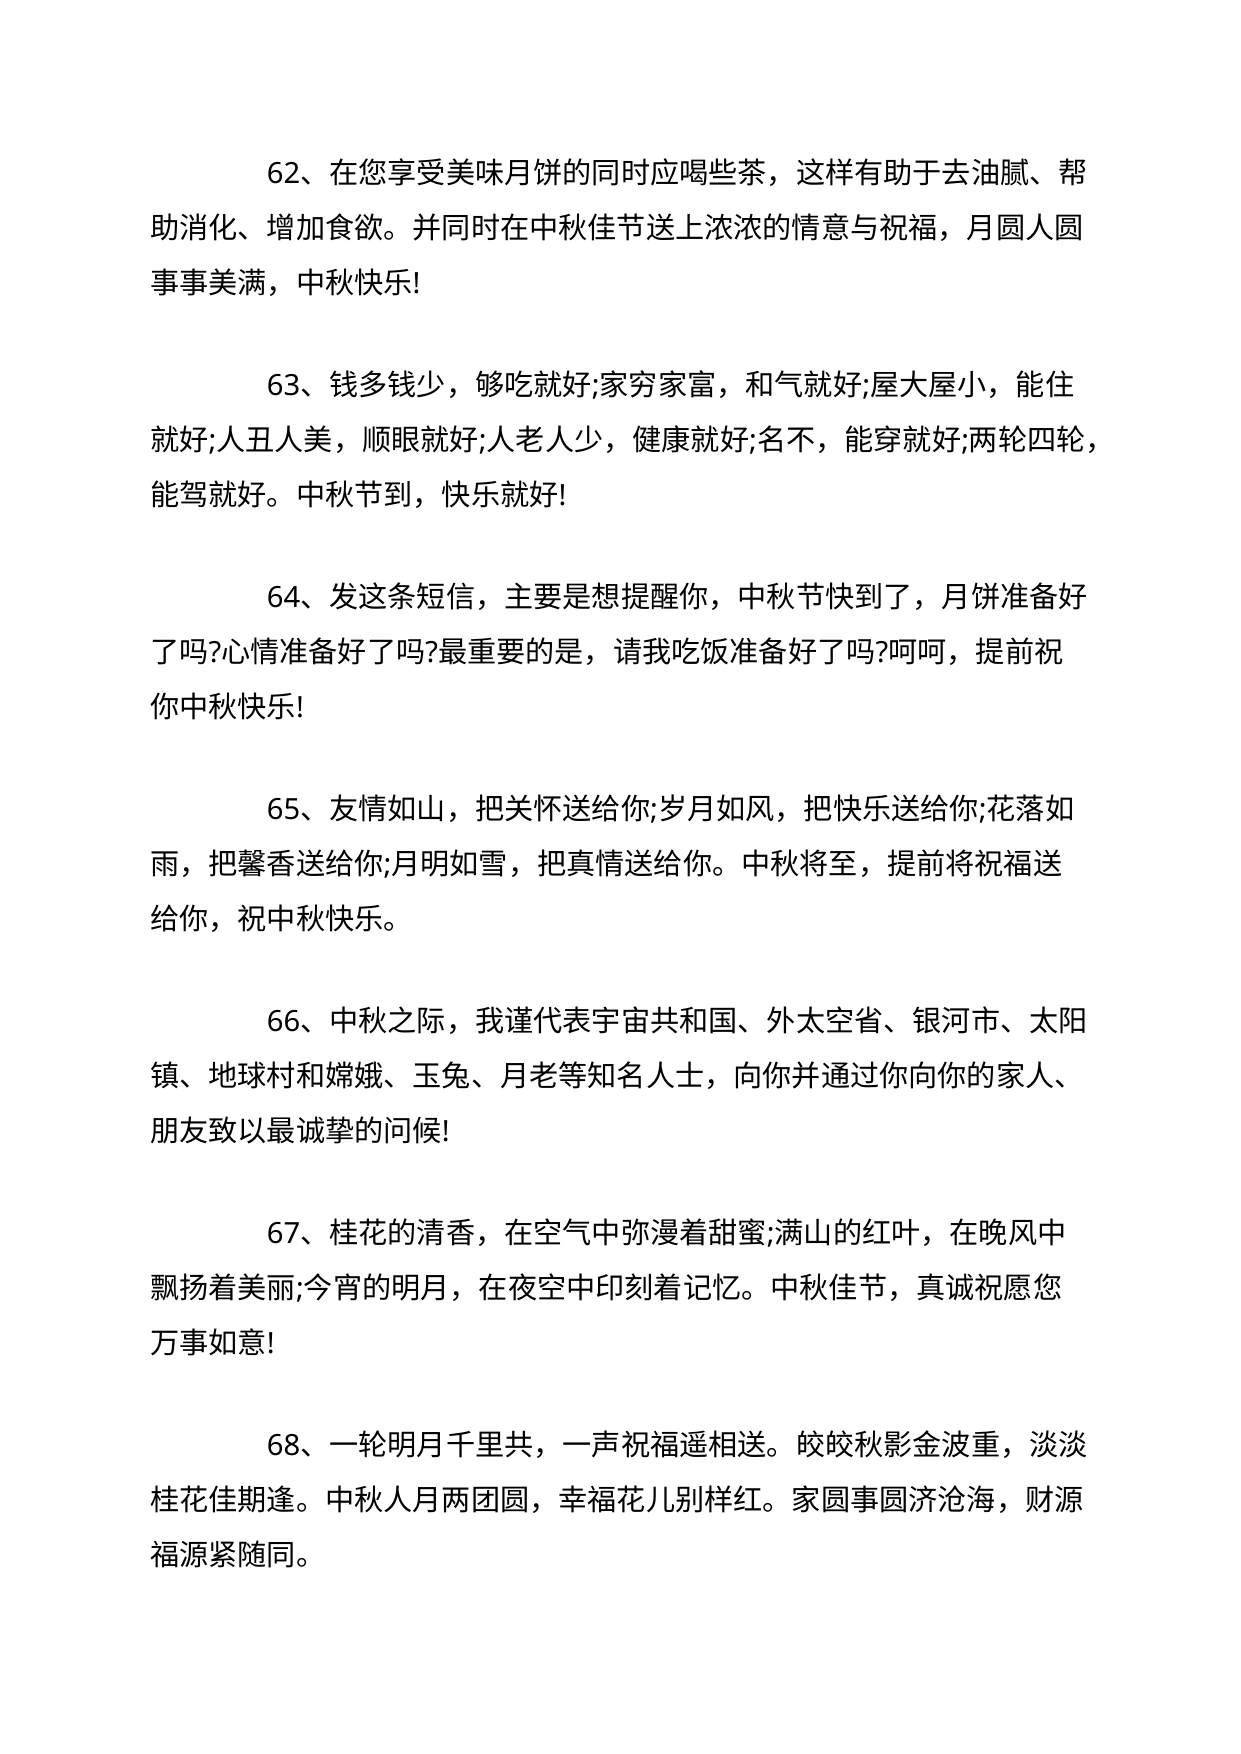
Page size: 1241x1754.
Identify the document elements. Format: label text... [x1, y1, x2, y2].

text 64、发这条短信，主要是想提醒你，中秋节快到了，月饼准备好了吗?心情准备好了吗?最重要的是，请我吃饭准备好了吗?呵呵，提前祝你中秋快乐! [150, 574, 1090, 726]
text 65、友情如山，把关怀送给你;岁月如风，把快乐送给你;花落如雨，把馨香送给你;月明如雪，把真情送给你。中秋将至，提前将祝福送给你，祝中秋快乐。 [150, 786, 1090, 938]
text 67、桂花的清香，在空气中弥漫着甜蜜;满山的红叶，在晚风中飘扬着美丽;今宵的明月，在夜空中印刻着记忆。中秋佳节，真诚祝愿您万事如意! [150, 1209, 1090, 1362]
text 62、在您享受美味月饼的同时应喝些茶，这样有助于去油腻、帮助消化、增加食欲。并同时在中秋佳节送上浓浓的情意与祝福，月圆人圆事事美满，中秋快乐! [150, 150, 1090, 302]
text 66、中秋之际，我谨代表宇宙共和国、外太空省、银河市、太阳镇、地球村和嫦娥、玉兔、月老等知名人士，向你并通过你向你的家人、朋友致以最诚挚的问候! [150, 998, 1090, 1150]
text 68、一轮明月千里共，一声祝福遥相送。皎皎秋影金波重，淡淡桂花佳期逢。中秋人月两团圆，幸福花儿别样红。家圆事圆济沧海，财源福源紧随同。 [150, 1421, 1090, 1574]
text 63、钱多钱少，够吃就好;家穷家富，和气就好;屋大屋小，能住就好;人丑人美，顺眼就好;人老人少，健康就好;名不，能穿就好;两轮四轮，能驾就好。中秋节到，快乐就好! [150, 362, 1090, 514]
